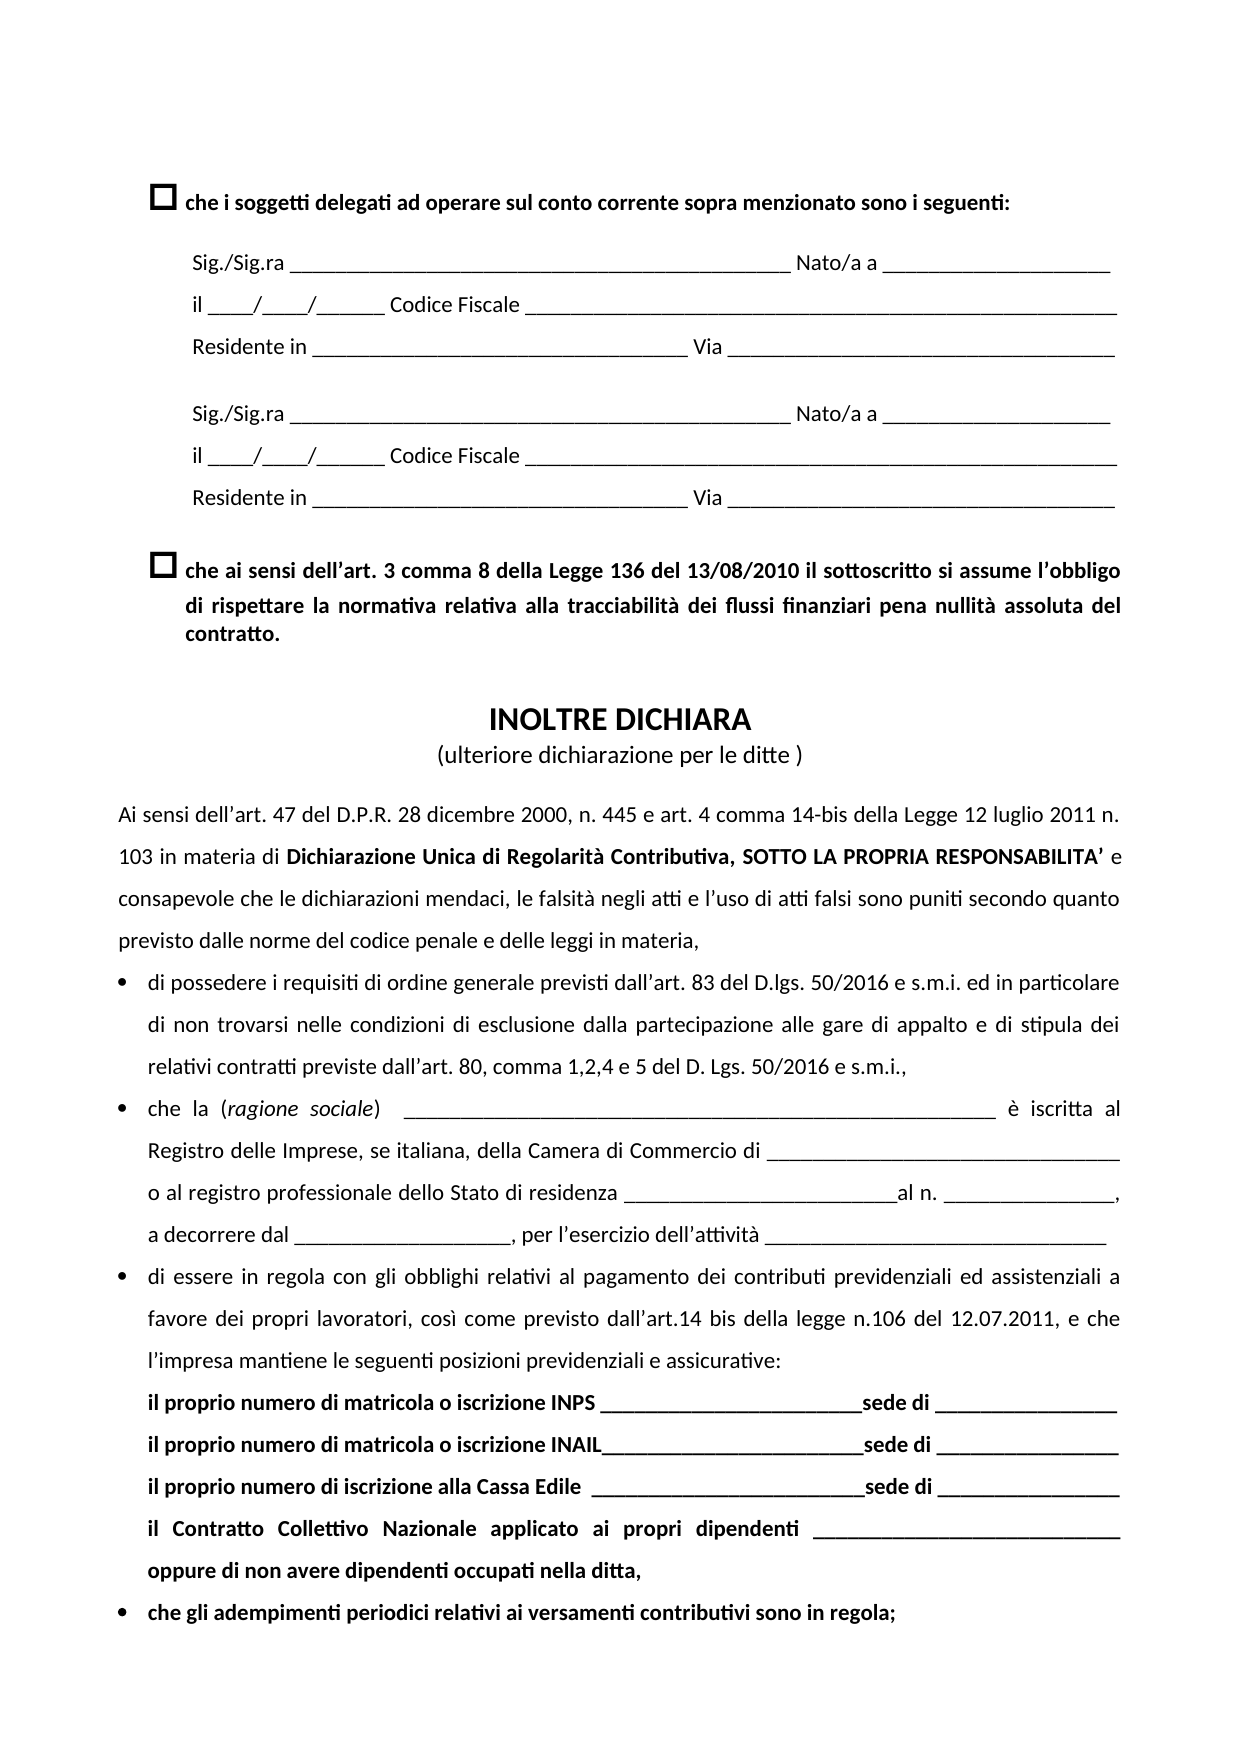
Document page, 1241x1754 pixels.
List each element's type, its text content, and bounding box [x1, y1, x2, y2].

text Sig./Sig.ra ____________________________________________ Nato/a a ____________________ il ____/____/______ Codice Fiscale ____________________________________________________ Residente in _________________________________ Via __________________________________ [192, 399, 1122, 511]
text il proprio numero di matricola o iscrizione INPS _______________________sede di ________________ [148, 1388, 1122, 1416]
text Sig./Sig.ra ____________________________________________ Nato/a a ____________________ il ____/____/______ Codice Fiscale ____________________________________________________ Residente in _________________________________ Via __________________________________ [192, 248, 1122, 361]
text (ulteriore dichiarazione per le ditte ) [118, 739, 1122, 770]
text il proprio numero di iscrizione alla Cassa Edile ________________________sede di ________________ [148, 1472, 1122, 1500]
text il Contratto Collettivo Nazionale applicato ai propri dipendenti ___________________________ oppure di non avere dipendenti occupati nella ditta, [147, 1514, 1122, 1584]
list che i soggetti delegati ad operare sul conto corrente sopra menzionato sono i seguenti: [148, 157, 1122, 223]
list di essere in regola con gli obblighi relativi al pagamento dei contributi previdenziali ed assistenziali a favore dei propri lavoratori, così come previsto dall’art.14 bis della legge n.106 del 12.07.2011, e che l’impresa mantiene le seguenti posizioni previdenziali e assicurative: [118, 1262, 1122, 1374]
text INOLTRE DICHIARA [118, 698, 1122, 739]
list che la (ragione sociale) ____________________________________________________ è iscritta al Registro delle Imprese, se italiana, della Camera di Commercio di _______________________________ o al registro professionale dello Stato di residenza ________________________al n. _______________, a decorrere dal ___________________, per l’esercizio dell’attività ______________________________ [118, 1094, 1122, 1248]
list che gli adempimenti periodici relativi ai versamenti contributivi sono in regola; [118, 1598, 1122, 1626]
text il proprio numero di matricola o iscrizione INAIL_______________________sede di ________________ [148, 1430, 1122, 1458]
text Ai sensi dell’art. 47 del D.P.R. 28 dicembre 2000, n. 445 e art. 4 comma 14-bis della Legge 12 luglio 2011 n. 103 in materia di Dichiarazione Unica di Regolarità Contributiva, SOTTO LA PROPRIA RESPONSABILITA’ e consapevole che le dichiarazioni mendaci, le falsità negli atti e l’uso di atti falsi sono puniti secondo quanto previsto dalle norme del codice penale e delle leggi in materia, [118, 800, 1122, 954]
list di possedere i requisiti di ordine generale previsti dall’art. 83 del D.lgs. 50/2016 e s.m.i. ed in particolare di non trovarsi nelle condizioni di esclusione dalla partecipazione alle di appalto e di stipula dei relativi contratti previste dall’art. 80, comma 1,2,4 e 5 del D. Lgs. 50/2016 e s.m.i., [118, 968, 1122, 1080]
list che ai sensi dell’art. 3 comma 8 della Legge 136 del 13/08/2010 il sottoscritto si assume l’obbligo di rispettare la normativa relativa alla tracciabilità dei flussi finanziari pena nullità assoluta del contratto. [148, 525, 1122, 648]
